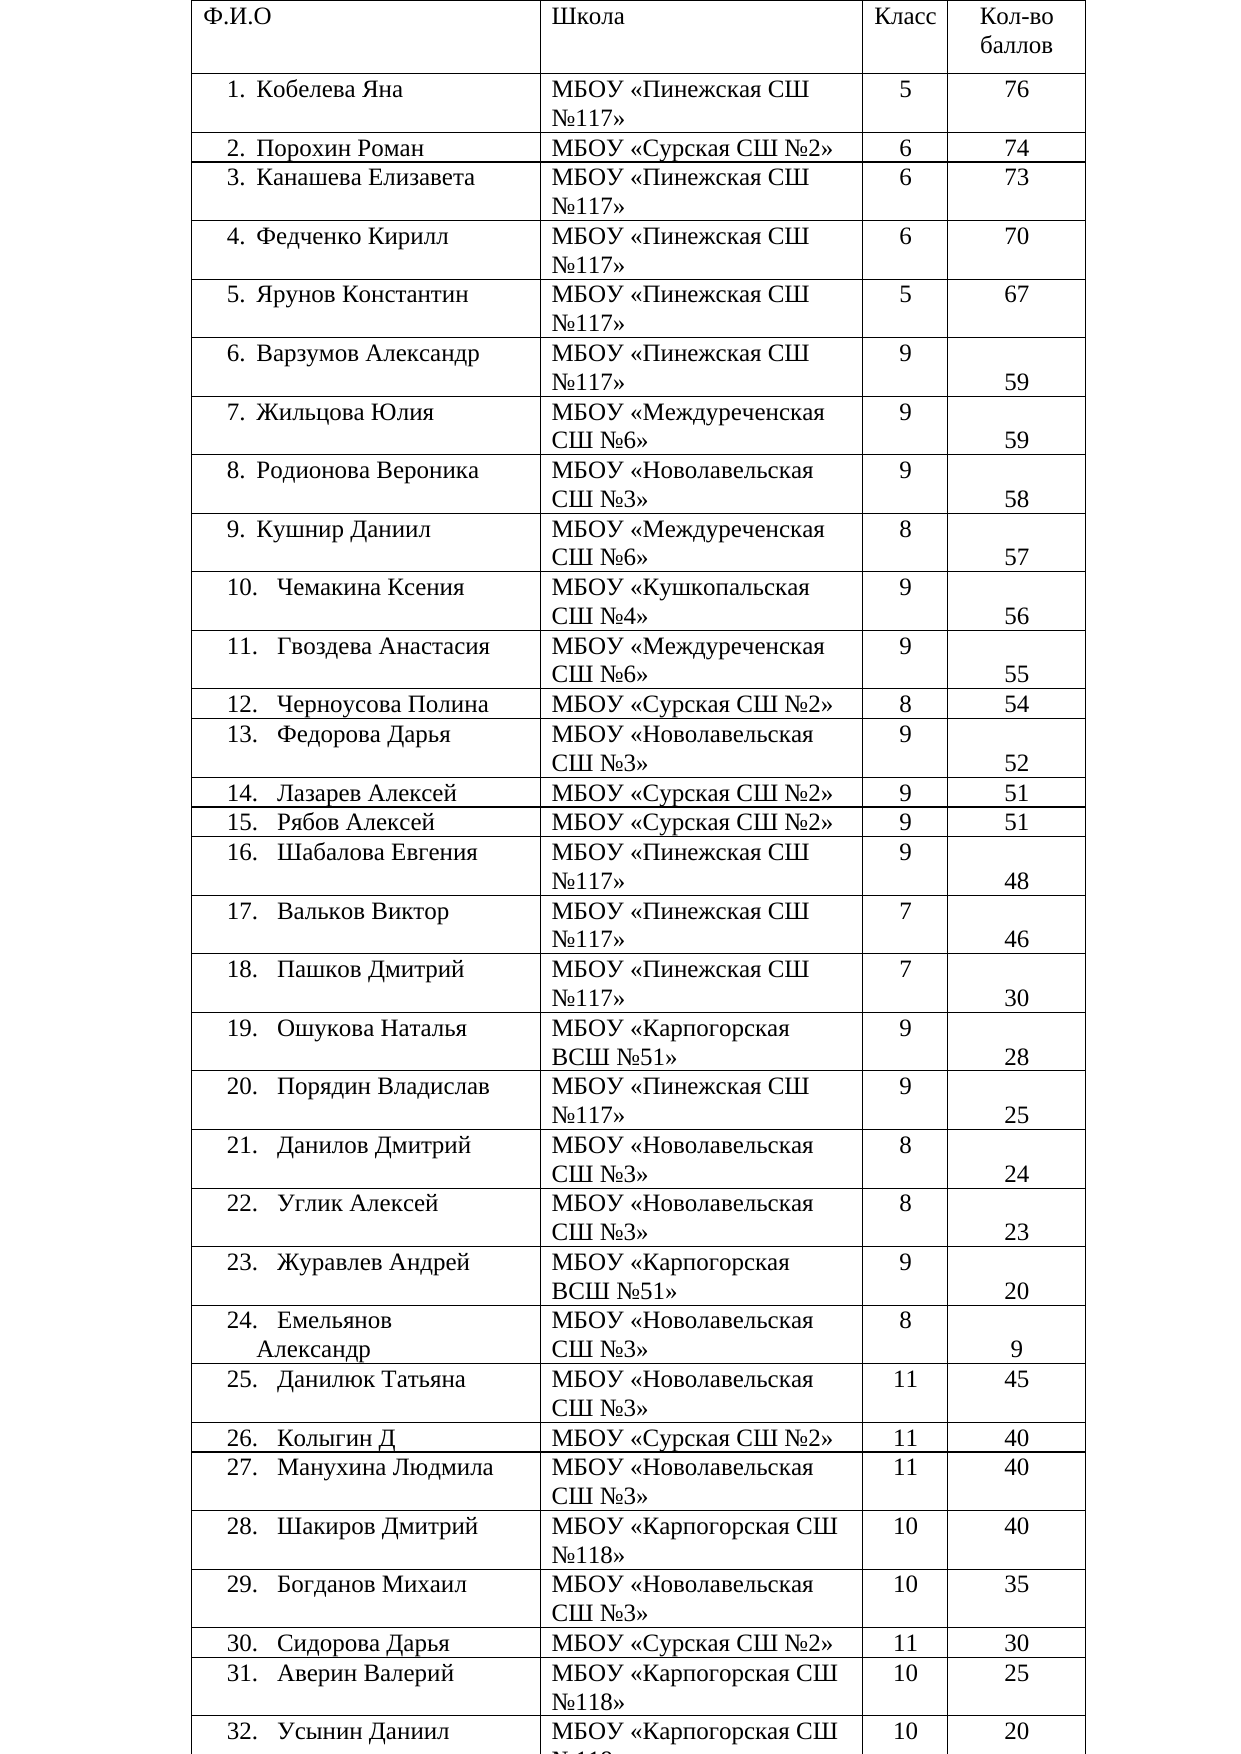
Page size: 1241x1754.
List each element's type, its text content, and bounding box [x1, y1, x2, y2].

table_cell 9 [863, 631, 947, 688]
table_cell Богданов Михаил [192, 1570, 540, 1627]
table_cell 9 [863, 338, 947, 396]
table_cell МБОУ «Кушкопальская СШ №4» [541, 572, 862, 630]
table_cell 48 [948, 837, 1085, 895]
table_header Класс [863, 1, 947, 73]
table_cell 56 [948, 572, 1085, 630]
table_cell 9 [863, 719, 947, 777]
table_cell Журавлев Андрей [192, 1247, 540, 1304]
table_cell МБОУ «Пинежская СШ №117» [541, 1071, 862, 1129]
table_cell 6 [863, 221, 947, 278]
table_cell МБОУ «Карпогорская ВСШ №51» [541, 1247, 862, 1304]
table_cell Канашева Елизавета [192, 163, 540, 220]
table_cell Сидорова Дарья [192, 1628, 540, 1657]
table_cell 11 [863, 1423, 947, 1451]
table_cell МБОУ «Новолавельская СШ №3» [541, 1130, 862, 1187]
table_cell МБОУ «Сурская СШ №2» [541, 689, 862, 718]
table_cell Данилов Дмитрий [192, 1130, 540, 1187]
table_cell 6 [863, 133, 947, 161]
table_cell 30 [948, 954, 1085, 1012]
table_cell 10 [863, 1658, 947, 1715]
table_cell Шакиров Дмитрий [192, 1511, 540, 1568]
table_cell 24 [948, 1130, 1085, 1187]
table_cell 23 [948, 1189, 1085, 1246]
table_cell МБОУ «Карпогорская СШ №118» [541, 1716, 862, 1754]
table_cell Усынин Даниил [192, 1716, 540, 1754]
table_cell МБОУ «Карпогорская ВСШ №51» [541, 1013, 862, 1070]
table_cell МБОУ «Новолавельская СШ №3» [541, 455, 862, 513]
table_cell Родионова Вероника [192, 455, 540, 513]
table_cell 67 [948, 280, 1085, 337]
table_cell 59 [948, 397, 1085, 454]
table_cell Порохин Роман [192, 133, 540, 161]
table_cell МБОУ «Междуреченская СШ №6» [541, 397, 862, 454]
table_cell 10 [863, 1570, 947, 1627]
table_cell 9 [863, 455, 947, 513]
table_cell Кобелева Яна [192, 74, 540, 132]
table_cell 35 [948, 1570, 1085, 1627]
table_cell Шабалова Евгения [192, 837, 540, 895]
table_cell МБОУ «Пинежская СШ №117» [541, 280, 862, 337]
table_cell МБОУ «Карпогорская СШ №118» [541, 1511, 862, 1568]
table_cell МБОУ «Пинежская СШ №117» [541, 74, 862, 132]
table_cell 9 [863, 572, 947, 630]
table_cell МБОУ «Пинежская СШ №117» [541, 163, 862, 220]
table_cell 59 [948, 338, 1085, 396]
table_cell Жильцова Юлия [192, 397, 540, 454]
table_cell 55 [948, 631, 1085, 688]
table_cell 9 [863, 1247, 947, 1304]
table_cell 9 [863, 1071, 947, 1129]
table_cell МБОУ «Сурская СШ №2» [541, 1628, 862, 1657]
table_cell 20 [948, 1716, 1085, 1754]
table_cell 10 [863, 1716, 947, 1754]
table_cell Колыгин Д [192, 1423, 540, 1451]
table_cell 9 [863, 778, 947, 806]
table_cell МБОУ «Междуреченская СШ №6» [541, 631, 862, 688]
table_cell МБОУ «Новолавельская СШ №3» [541, 1189, 862, 1246]
table_cell Пашков Дмитрий [192, 954, 540, 1012]
table_cell 6 [863, 163, 947, 220]
table_cell МБОУ «Пинежская СШ №117» [541, 221, 862, 278]
table_cell 57 [948, 514, 1085, 571]
table_cell Чемакина Ксения [192, 572, 540, 630]
table_cell Емельянов Александр [192, 1306, 540, 1363]
table_cell 9 [863, 808, 947, 836]
table_cell Углик Алексей [192, 1189, 540, 1246]
table_cell 40 [948, 1453, 1085, 1510]
table_cell 30 [948, 1628, 1085, 1657]
table_cell МБОУ «Сурская СШ №2» [541, 808, 862, 836]
table_cell 5 [863, 74, 947, 132]
table_cell 40 [948, 1511, 1085, 1568]
table_cell 46 [948, 896, 1085, 953]
table_cell 11 [863, 1364, 947, 1422]
table_cell МБОУ «Новолавельская СШ №3» [541, 1364, 862, 1422]
table_cell Аверин Валерий [192, 1658, 540, 1715]
table_cell 9 [863, 837, 947, 895]
table_cell МБОУ «Пинежская СШ №117» [541, 954, 862, 1012]
table_cell 58 [948, 455, 1085, 513]
table_cell 11 [863, 1628, 947, 1657]
table_cell 52 [948, 719, 1085, 777]
table_cell МБОУ «Пинежская СШ №117» [541, 896, 862, 953]
table_cell 9 [948, 1306, 1085, 1363]
table_cell 11 [863, 1453, 947, 1510]
table_cell 25 [948, 1071, 1085, 1129]
table_cell 8 [863, 1189, 947, 1246]
table_cell 73 [948, 163, 1085, 220]
table_cell МБОУ «Пинежская СШ №117» [541, 338, 862, 396]
table_cell 8 [863, 1130, 947, 1187]
table_cell МБОУ «Сурская СШ №2» [541, 778, 862, 806]
table_cell 10 [863, 1511, 947, 1568]
table_cell МБОУ «Новолавельская СШ №3» [541, 719, 862, 777]
table_cell 70 [948, 221, 1085, 278]
table_cell МБОУ «Пинежская СШ №117» [541, 837, 862, 895]
table_cell МБОУ «Сурская СШ №2» [541, 1423, 862, 1451]
table_cell 45 [948, 1364, 1085, 1422]
table_cell Данилюк Татьяна [192, 1364, 540, 1422]
table_cell МБОУ «Сурская СШ №2» [541, 133, 862, 161]
table_cell Порядин Владислав [192, 1071, 540, 1129]
table_cell 9 [863, 1013, 947, 1070]
table_cell 51 [948, 778, 1085, 806]
table_cell Ярунов Константин [192, 280, 540, 337]
table_cell Гвоздева Анастасия [192, 631, 540, 688]
table_cell МБОУ «Новолавельская СШ №3» [541, 1453, 862, 1510]
table_cell Манухина Людмила [192, 1453, 540, 1510]
table_cell 51 [948, 808, 1085, 836]
table_cell МБОУ «Карпогорская СШ №118» [541, 1658, 862, 1715]
table_cell 8 [863, 1306, 947, 1363]
table_cell 28 [948, 1013, 1085, 1070]
table_cell 20 [948, 1247, 1085, 1304]
table_header Кол-во баллов [948, 1, 1085, 73]
table_cell Вальков Виктор [192, 896, 540, 953]
table_cell 9 [863, 397, 947, 454]
table_header Школа [541, 1, 862, 73]
table_cell Черноусова Полина [192, 689, 540, 718]
table_cell МБОУ «Междуреченская СШ №6» [541, 514, 862, 571]
table_cell Лазарев Алексей [192, 778, 540, 806]
table_cell МБОУ «Новолавельская СШ №3» [541, 1570, 862, 1627]
table_cell 8 [863, 689, 947, 718]
table_cell 7 [863, 954, 947, 1012]
table_cell 54 [948, 689, 1085, 718]
table_cell Федорова Дарья [192, 719, 540, 777]
table_cell 25 [948, 1658, 1085, 1715]
table_cell Рябов Алексей [192, 808, 540, 836]
table_cell 74 [948, 133, 1085, 161]
table_cell 8 [863, 514, 947, 571]
table_cell Ошукова Наталья [192, 1013, 540, 1070]
table_cell 7 [863, 896, 947, 953]
table_cell МБОУ «Новолавельская СШ №3» [541, 1306, 862, 1363]
table_cell Кушнир Даниил [192, 514, 540, 571]
table_cell Варзумов Александр [192, 338, 540, 396]
table_cell 5 [863, 280, 947, 337]
table_cell Федченко Кирилл [192, 221, 540, 278]
table_header Ф.И.О [192, 1, 540, 73]
table_cell 76 [948, 74, 1085, 132]
table_cell 40 [948, 1423, 1085, 1451]
